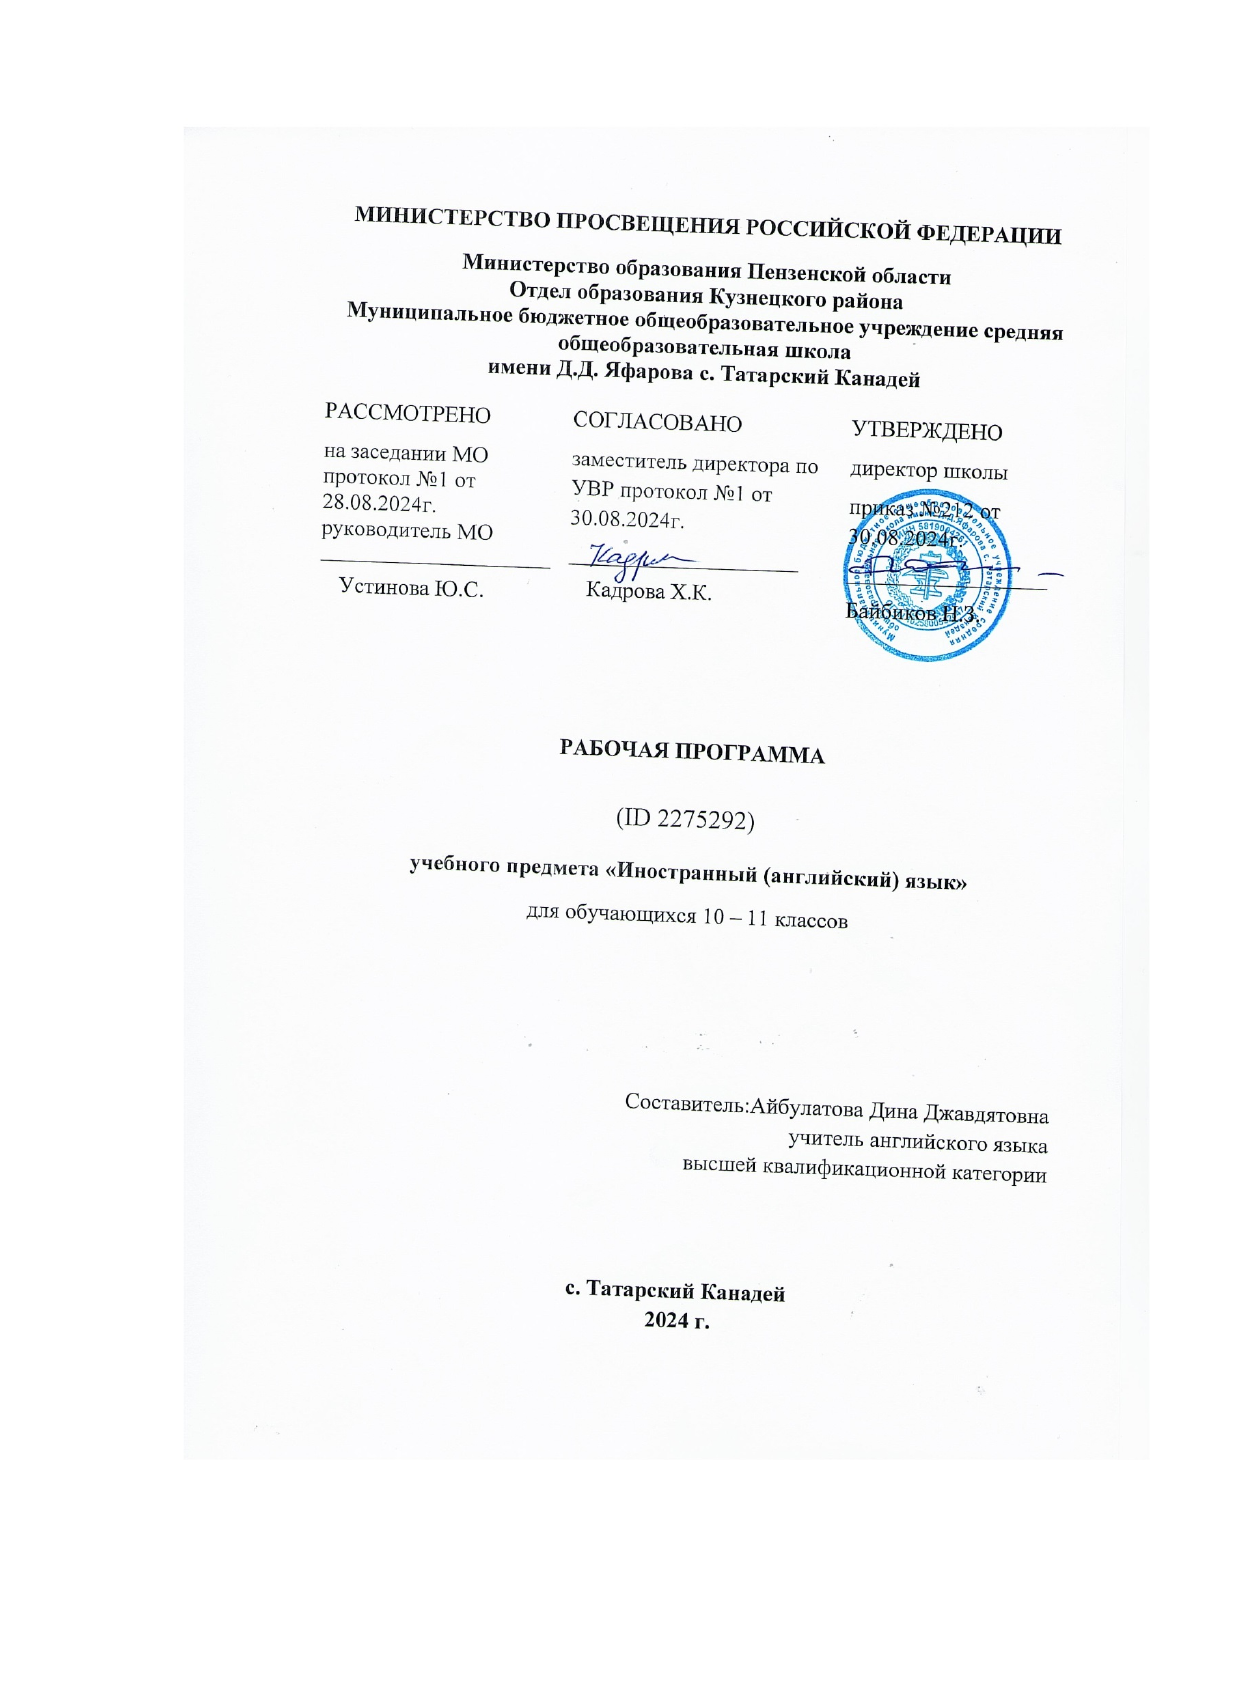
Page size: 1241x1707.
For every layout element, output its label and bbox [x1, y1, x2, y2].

picture [177, 118, 1152, 1460]
